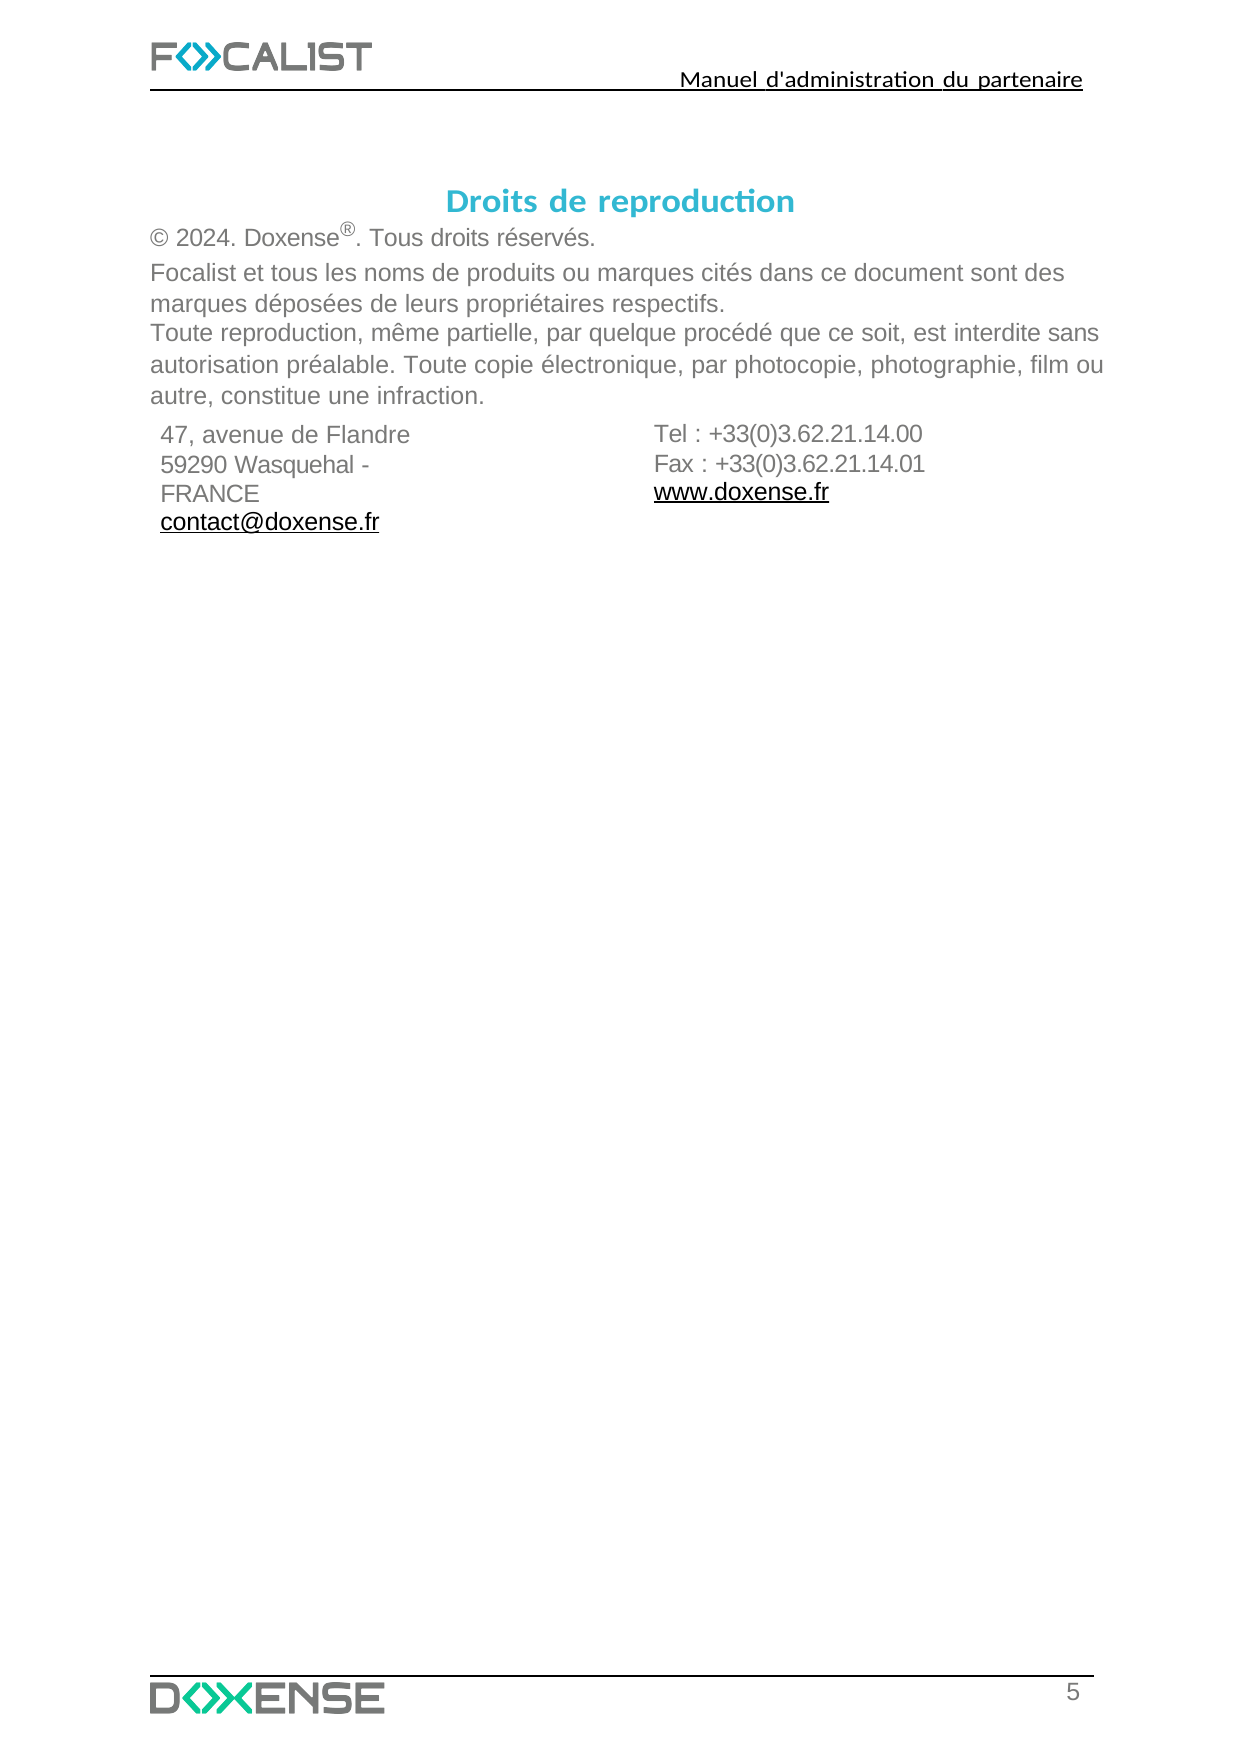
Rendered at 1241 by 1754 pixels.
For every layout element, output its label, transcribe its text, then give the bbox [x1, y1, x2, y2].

text © 2024. Doxense®. Tous droits réservés. [150, 220, 1109, 252]
picture [150, 1682, 385, 1714]
table_header 47, avenue de Flandre 59290 Wasquehal - FRANCE contact@doxense.fr [155, 420, 562, 536]
table_header Tel : +33(0)3.62.21.14.00 Fax : +33(0)3.62.21.14.01 www.doxense.fr [562, 420, 935, 536]
text autorisation préalable. Toute copie électronique, par photocopie, photographie, film ou autre, constitue une infraction. [150, 350, 1109, 409]
picture [151, 42, 372, 71]
text Droits de reproduction [139, 180, 1101, 220]
text Toute reproduction, même partielle, par quelque procédé que ce soit, est interdite sans [150, 320, 1109, 347]
text Focalist et tous les noms de produits ou marques cités dans ce document sont des marques déposées de leurs propriétaires respectifs. [150, 258, 1109, 318]
